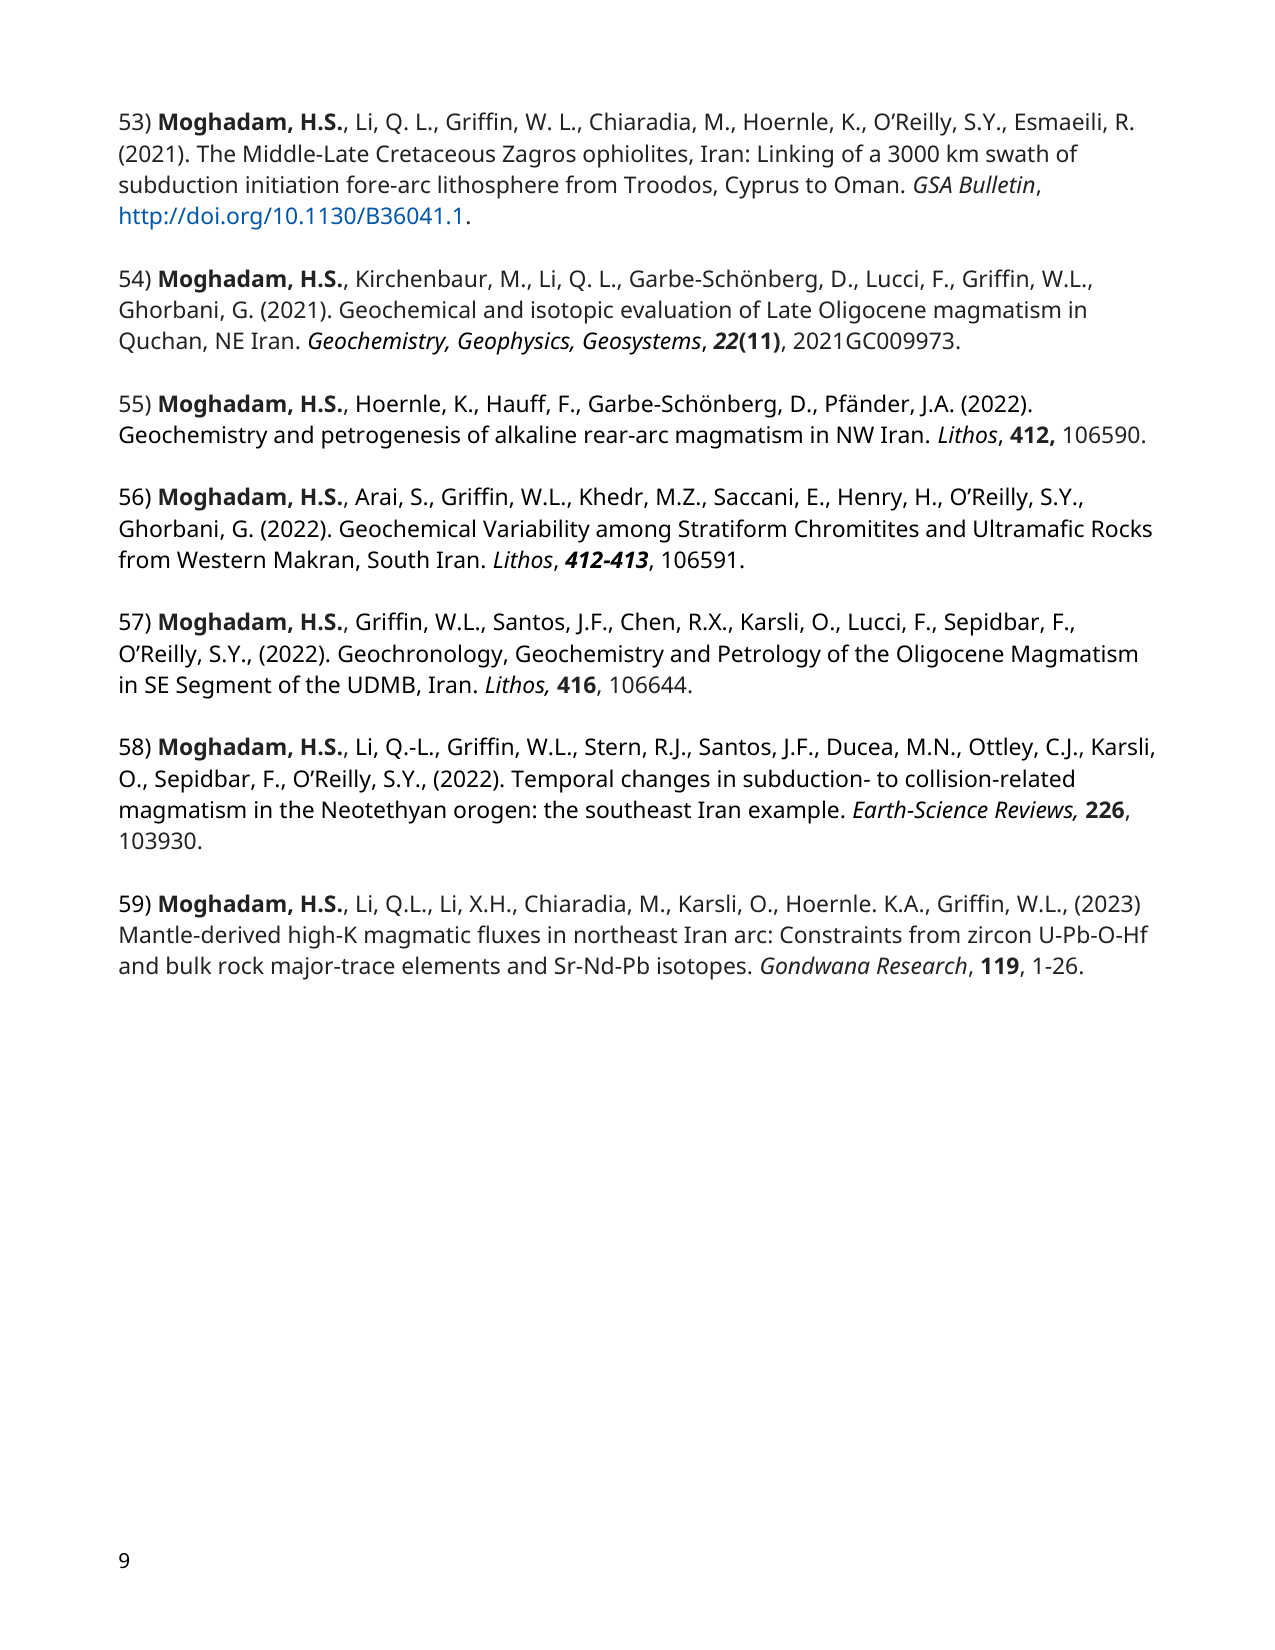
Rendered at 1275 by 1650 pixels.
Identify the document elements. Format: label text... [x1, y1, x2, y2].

text 54) Moghadam, H.S., Kirchenbaur, M., Li, Q. L., Garbe-Schönberg, D., Lucci, F., Griffin, W.L., Ghorbani, G. (2021). Geochemical and isotopic evaluation of Late Oligocene magmatism in Quchan, NE Iran. Geochemistry, Geophysics, Geosystems, 22(11), 2021GC009973. [961, 263, 1157, 356]
text 56) Moghadam, H.S., Arai, S., Griffin, W.L., Khedr, M.Z., Saccani, E., Henry, H., O’Reilly, S.Y., Ghorbani, G. (2022). Geochemical Variability among Stratiform Chromitites and Ultramafic Rocks from Western Makran, South Iran. Lithos, 412-413, 106591. [118, 481, 1157, 575]
text 58) Moghadam, H.S., Li, Q.-L., Griffin, W.L., Stern, R.J., Santos, J.F., Ducea, M.N., Ottley, C.J., Karsli, O., Sepidbar, F., O’Reilly, S.Y., (2022). Temporal changes in subduction- to collision-related magmatism in the Neotethyan orogen: the southeast Iran example. Earth-Science Reviews, 226, 103930. [118, 731, 1157, 856]
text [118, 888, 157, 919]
text 57) Moghadam, H.S., Griffin, W.L., Santos, J.F., Chen, R.X., Karsli, O., Lucci, F., Sepidbar, F., O’Reilly, S.Y., (2022). Geochronology, Geochemistry and Petrology of the Oligocene Magmatism in SE Segment of the UDMB, Iran. Lithos, 416, 106644. [118, 606, 1157, 700]
text 53) Moghadam, H.S., Li, Q. L., Griffin, W. L., Chiaradia, M., Hoernle, K., O’Reilly, S.Y., Esmaeili, R. (2021). The Middle-Late Cretaceous Zagros ophiolites, Iran: Linking of a 3000 km swath of subduction initiation fore-arc lithosphere from Troodos, Cyprus to Oman. GSA Bulletin, http://doi.org/10.1130/B36041.1. [471, 106, 1157, 231]
text 55) Moghadam, H.S., Hoernle, K., Hauff, F., Garbe-Schönberg, D., Pfänder, J.A. (2022). Geochemistry and petrogenesis of alkaline rear-arc magmatism in NW Iran. Lithos, 412, 106590. [118, 388, 1157, 450]
